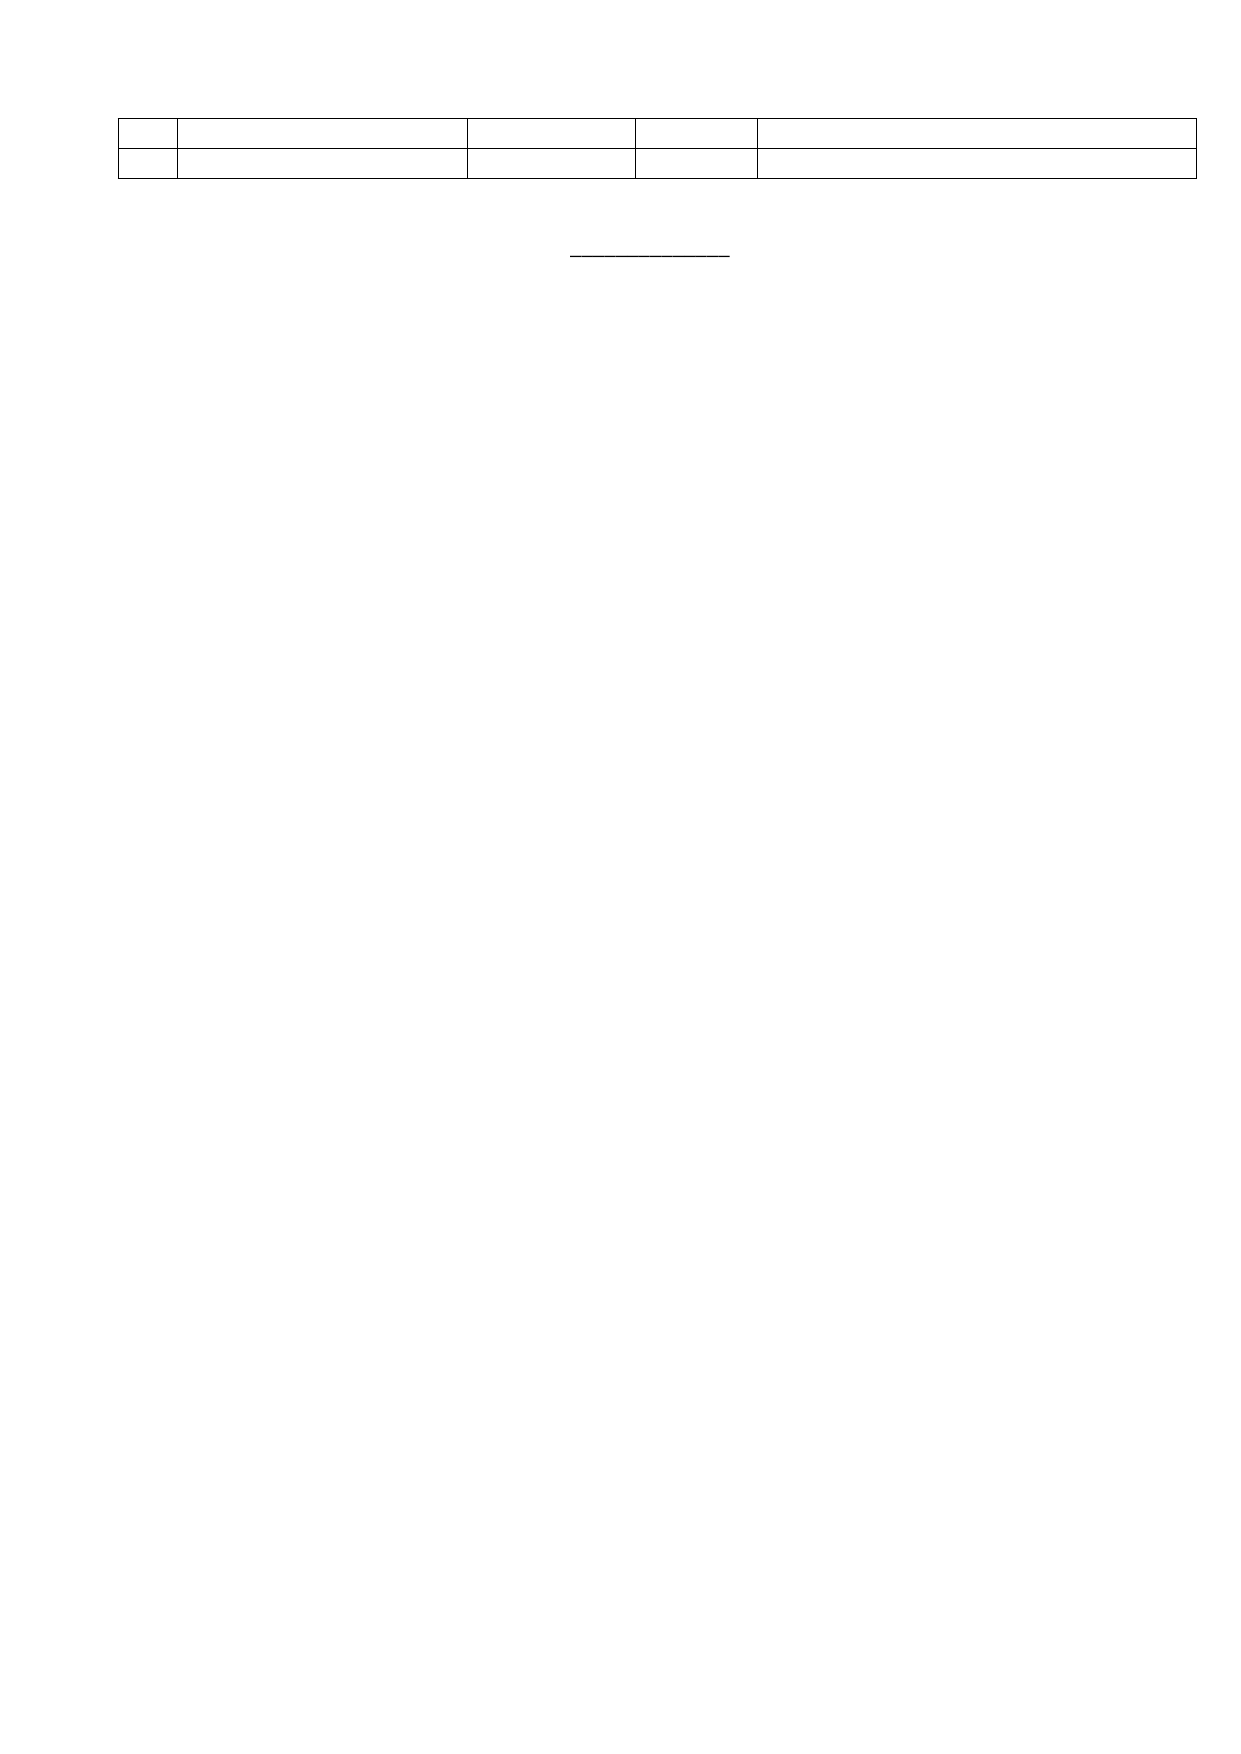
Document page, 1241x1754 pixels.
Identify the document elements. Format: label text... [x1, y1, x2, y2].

table_cell [178, 119, 467, 148]
table_cell [468, 119, 635, 148]
table_cell [178, 149, 467, 178]
table_cell [758, 149, 1196, 178]
table_cell [636, 149, 757, 178]
table_cell [119, 119, 177, 148]
table_cell [636, 119, 757, 148]
table_cell [1185, 119, 1196, 148]
table_cell [758, 119, 769, 148]
text ______________ [148, 232, 1152, 260]
table_cell [119, 149, 177, 178]
table_cell [468, 149, 635, 178]
